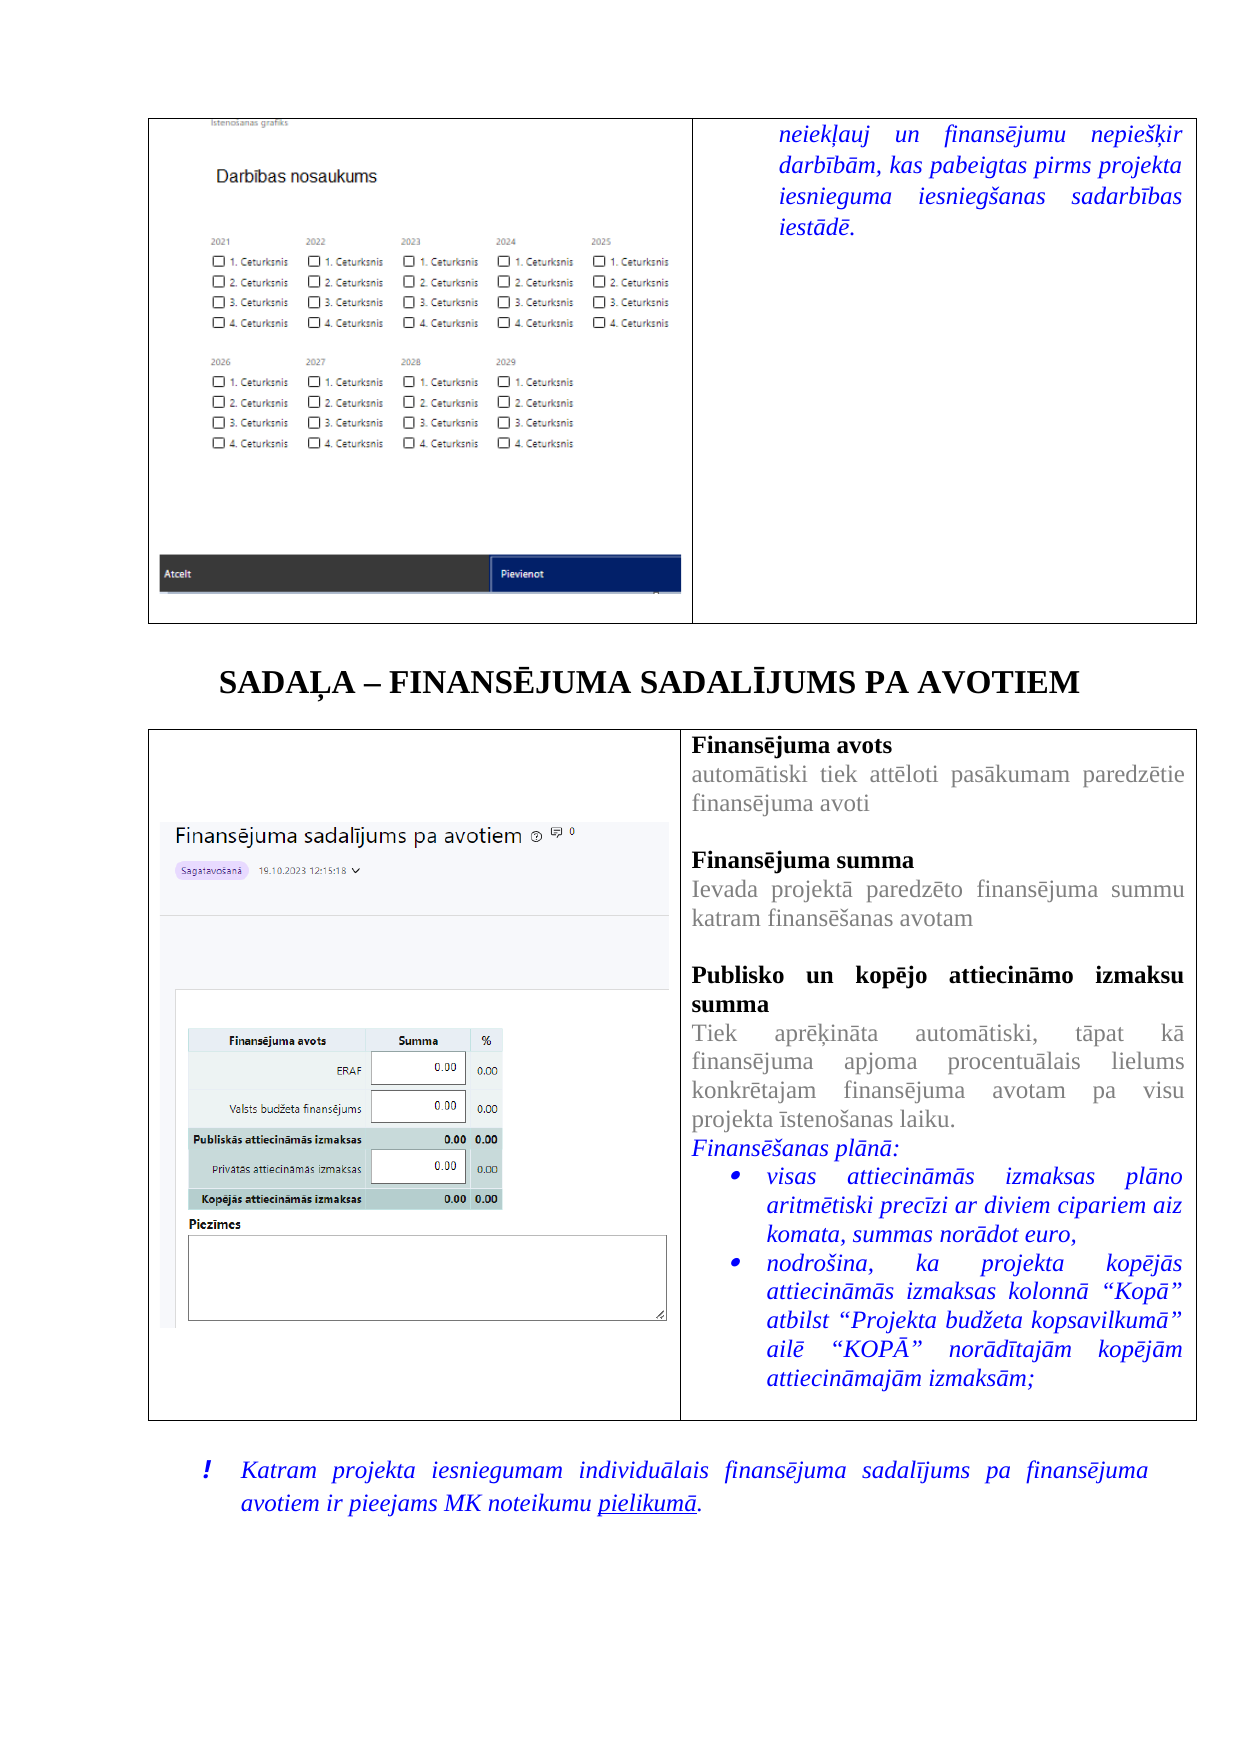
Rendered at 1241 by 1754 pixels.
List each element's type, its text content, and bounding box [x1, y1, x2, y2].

list Katram projekta iesniegumam individuālais finansējuma sadalījums pa finansējuma avotiem ir pieejams MK noteikumu pielikumā. [203, 1452, 1152, 1516]
table_header [149, 730, 680, 1420]
picture [159, 119, 682, 594]
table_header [693, 119, 1196, 623]
table_header [149, 119, 692, 623]
table_header Finansējuma avots automātiski tiek attēloti pasākumam paredzētie finansējuma avoti Finansējuma summa Ievada projektā paredzēto finansējuma summu katram finansēšanas avotam Publisko un kopējo attiecināmo izmaksu summa Tiek aprēķināta automātiski, tāpat kā finansējuma apjoma procentuālais lielums konkrētajam finansējuma avotam pa visu projekta īstenošanas laiku. Finansēšanas plānā: visas attiecināmās izmaksas plāno aritmētiski precīzi ar diviem cipariem aiz komata, summas norādot euro, nodrošina, ka projekta kopējās attiecināmās izmaksas kolonnā “Kopā” atbilst “Projekta budžeta kopsavilkumā” ailē “KOPĀ” norādītajām kopējām attiecināmajām izmaksām; [681, 730, 1196, 1420]
picture [159, 822, 669, 1328]
text SADAĻA – FINANSĒJUMA SADALĪJUMS PA AVOTIEM [148, 662, 1152, 700]
